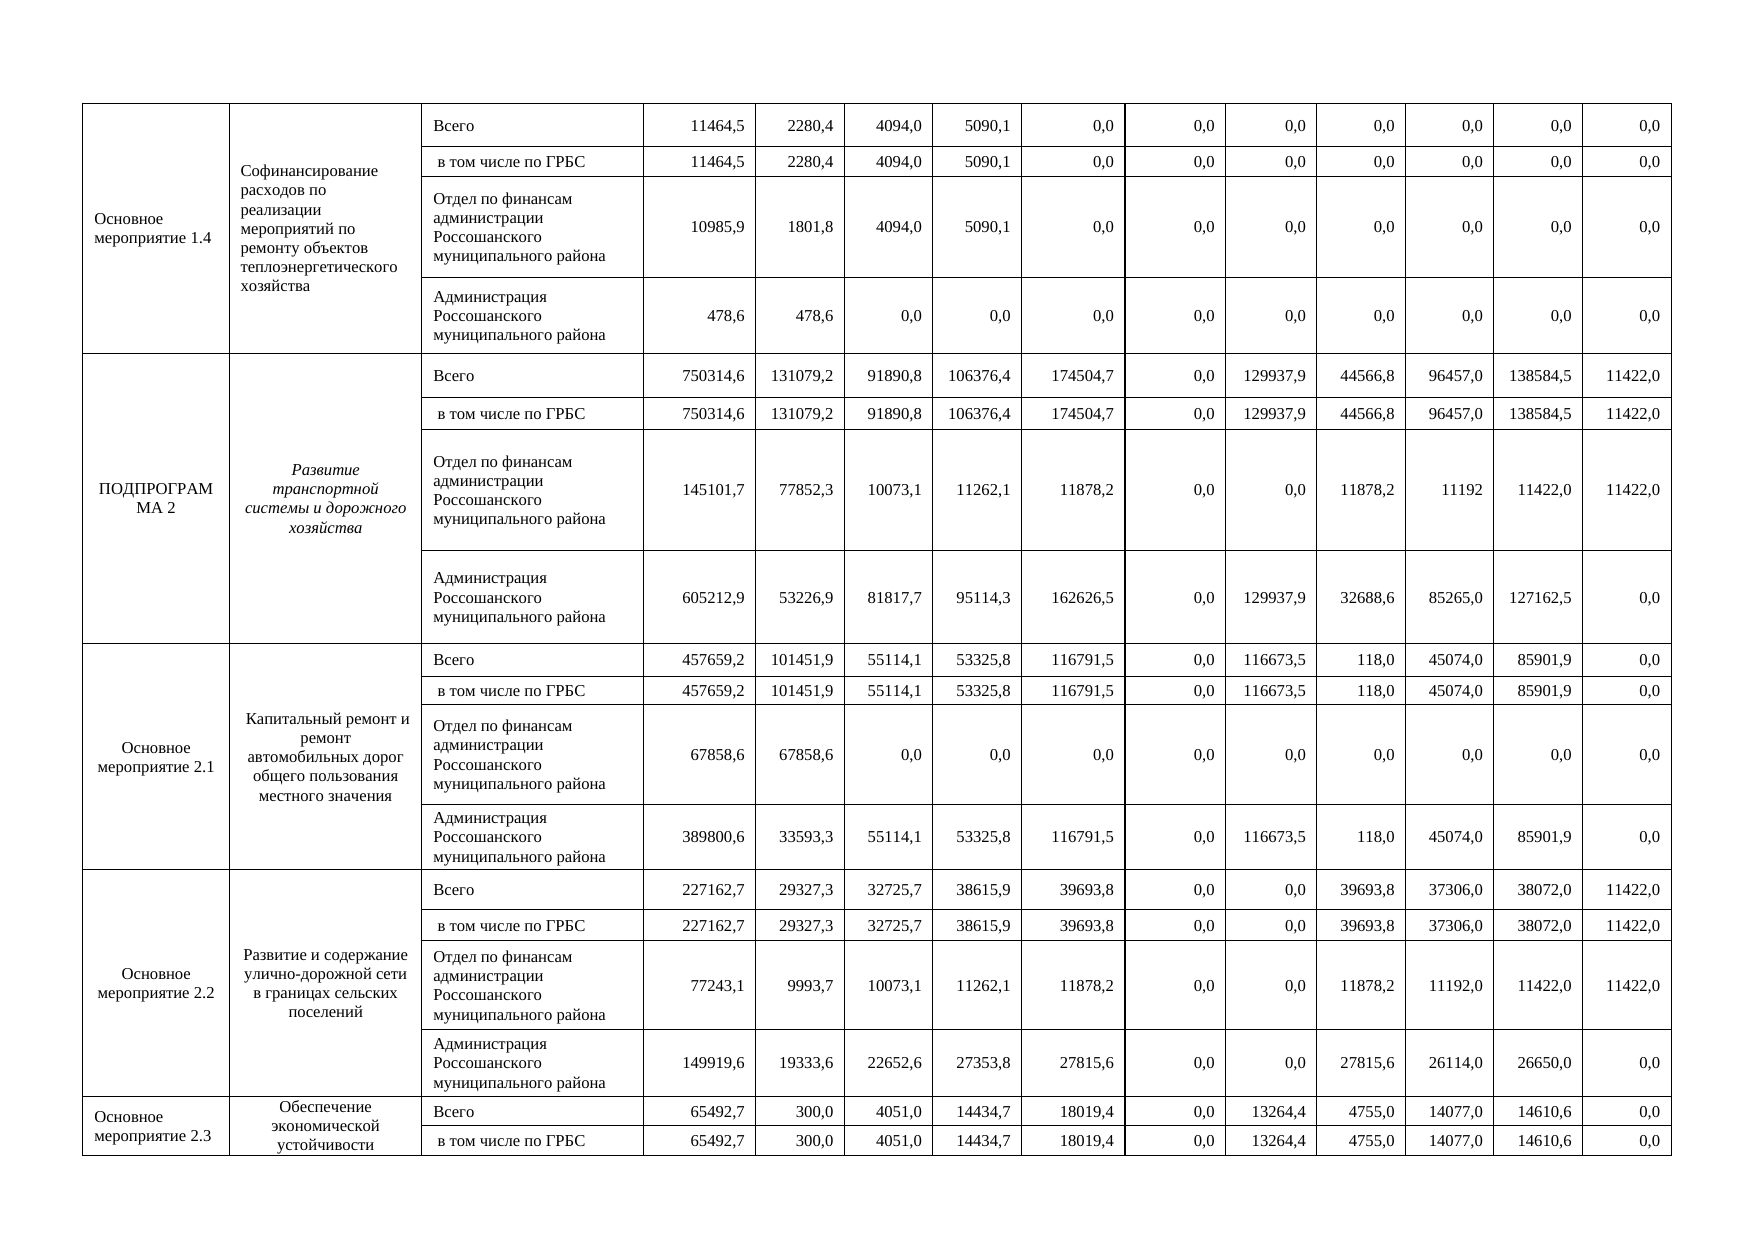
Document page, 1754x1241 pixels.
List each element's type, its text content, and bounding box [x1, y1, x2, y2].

table_cell 2280,4 [756, 104, 844, 146]
table_cell Основное мероприятие 2.2 [83, 870, 229, 1096]
table_cell 131079,2 [756, 398, 844, 428]
table_cell 11422,0 [1494, 430, 1582, 550]
table_cell 0,0 [1226, 177, 1316, 277]
table_cell Отдел по финансам администрации Россошанского муниципального района [422, 941, 643, 1029]
table_cell 0,0 [1317, 278, 1405, 353]
table_cell в том числе по ГРБС [422, 1126, 643, 1154]
table_cell 53325,8 [933, 677, 1021, 704]
table_cell 145101,7 [644, 430, 755, 550]
table_cell 39693,8 [1317, 870, 1405, 909]
table_cell 227162,7 [644, 910, 755, 940]
table_cell 38072,0 [1494, 910, 1582, 940]
table_cell 55114,1 [845, 677, 932, 704]
table_cell 4051,0 [845, 1126, 932, 1154]
table_cell 127162,5 [1494, 551, 1582, 643]
table_cell в том числе по ГРБС [422, 147, 643, 176]
table_cell 149919,6 [644, 1030, 755, 1096]
table_cell 4094,0 [845, 104, 932, 146]
table_cell 10073,1 [845, 941, 932, 1029]
table_cell 11878,2 [1022, 941, 1124, 1029]
table_cell 0,0 [1226, 104, 1316, 146]
table_cell 55114,1 [845, 805, 932, 869]
table_cell 138584,5 [1494, 398, 1582, 428]
table_cell 116673,5 [1226, 805, 1316, 869]
table_cell в том числе по ГРБС [422, 910, 643, 940]
table_cell 67858,6 [756, 705, 844, 803]
table_cell 478,6 [756, 278, 844, 353]
table_cell 14610,6 [1494, 1097, 1582, 1125]
table_cell Основное мероприятие 2.1 [83, 644, 229, 869]
table_cell 0,0 [1126, 278, 1225, 353]
table_cell 227162,7 [644, 870, 755, 909]
table_cell 9993,7 [756, 941, 844, 1029]
table_cell 4094,0 [845, 177, 932, 277]
table_cell 5090,1 [933, 177, 1021, 277]
table_cell 118,0 [1317, 677, 1405, 704]
table_cell 4755,0 [1317, 1097, 1405, 1125]
table_cell 0,0 [1583, 1126, 1671, 1154]
table_cell Отдел по финансам администрации Россошанского муниципального района [422, 705, 643, 803]
table_cell 750314,6 [644, 354, 755, 397]
table_cell 4755,0 [1317, 1126, 1405, 1154]
table_cell 13264,4 [1226, 1097, 1316, 1125]
table_cell 0,0 [845, 278, 932, 353]
table_cell Развитие и содержание улично-дорожной сети в границах сельских поселений [230, 870, 421, 1096]
table_cell 11422,0 [1583, 870, 1671, 909]
table_cell 0,0 [1022, 705, 1124, 803]
table_cell 32725,7 [845, 870, 932, 909]
table_cell 0,0 [1226, 430, 1316, 550]
table_cell 106376,4 [933, 398, 1021, 428]
table_cell 96457,0 [1406, 354, 1493, 397]
table_cell 11192,0 [1406, 941, 1493, 1029]
table_cell Отдел по финансам администрации Россошанского муниципального района [422, 430, 643, 550]
table_cell 95114,3 [933, 551, 1021, 643]
table_cell 85901,9 [1494, 805, 1582, 869]
table_cell 0,0 [1126, 1126, 1225, 1154]
table_cell 750314,6 [644, 398, 755, 428]
table_cell 18019,4 [1022, 1097, 1124, 1125]
table_cell 116791,5 [1022, 677, 1124, 704]
table_cell 0,0 [1226, 910, 1316, 940]
table_cell 0,0 [1583, 677, 1671, 704]
table_cell 0,0 [1126, 1097, 1225, 1125]
table_cell 14610,6 [1494, 1126, 1582, 1154]
table_cell 0,0 [1126, 430, 1225, 550]
table_cell 605212,9 [644, 551, 755, 643]
table_cell 0,0 [1126, 910, 1225, 940]
table_cell 53226,9 [756, 551, 844, 643]
table_cell 0,0 [1226, 941, 1316, 1029]
table_cell 0,0 [1494, 177, 1582, 277]
table_cell 0,0 [1126, 705, 1225, 803]
table_cell 39693,8 [1022, 910, 1124, 940]
table_cell 129937,9 [1226, 398, 1316, 428]
table_cell 2280,4 [756, 147, 844, 176]
table_cell 11422,0 [1583, 354, 1671, 397]
table_cell 0,0 [1583, 147, 1671, 176]
table_cell Администрация Россошанского муниципального района [422, 278, 643, 353]
table_cell Развитие транспортной системы и дорожного хозяйства [230, 354, 421, 643]
table_cell Всего [422, 104, 643, 146]
table_cell 0,0 [1317, 147, 1405, 176]
table_cell 14434,7 [933, 1097, 1021, 1125]
table_cell 11464,5 [644, 147, 755, 176]
table_cell 118,0 [1317, 805, 1405, 869]
table_cell 33593,3 [756, 805, 844, 869]
table_cell 0,0 [1494, 104, 1582, 146]
table_cell 38072,0 [1494, 870, 1582, 909]
table_cell 11422,0 [1583, 430, 1671, 550]
table_cell 37306,0 [1406, 910, 1493, 940]
table_cell 0,0 [1317, 177, 1405, 277]
table_cell 77852,3 [756, 430, 844, 550]
table_cell 0,0 [1583, 551, 1671, 643]
table_cell 162626,5 [1022, 551, 1124, 643]
table_cell 77243,1 [644, 941, 755, 1029]
table_cell 129937,9 [1226, 354, 1316, 397]
table_cell 0,0 [1406, 177, 1493, 277]
table_cell 96457,0 [1406, 398, 1493, 428]
table_cell 14434,7 [933, 1126, 1021, 1154]
table_cell Обеспечение экономической устойчивости транспортного предприятия автомобильного транспорта ООО «Прометей – 2» [230, 1097, 421, 1154]
table_cell 101451,9 [756, 644, 844, 676]
table_cell 4051,0 [845, 1097, 932, 1125]
table_cell в том числе по ГРБС [422, 677, 643, 704]
table_cell 11878,2 [1317, 430, 1405, 550]
table_cell 13264,4 [1226, 1126, 1316, 1154]
table_cell 174504,7 [1022, 398, 1124, 428]
table_cell 0,0 [845, 705, 932, 803]
table_cell Всего [422, 1097, 643, 1125]
table_cell 0,0 [1126, 147, 1225, 176]
table_cell 5090,1 [933, 104, 1021, 146]
table_cell 457659,2 [644, 644, 755, 676]
table_cell 65492,7 [644, 1097, 755, 1125]
table_cell 118,0 [1317, 644, 1405, 676]
table_cell 0,0 [1126, 551, 1225, 643]
table_cell 32725,7 [845, 910, 932, 940]
table_cell 29327,3 [756, 910, 844, 940]
table_cell 39693,8 [1022, 870, 1124, 909]
table_cell 0,0 [1022, 104, 1124, 146]
table_cell 18019,4 [1022, 1126, 1124, 1154]
table_cell 0,0 [1494, 147, 1582, 176]
table_cell 37306,0 [1406, 870, 1493, 909]
table_cell 10073,1 [845, 430, 932, 550]
table_cell 0,0 [933, 278, 1021, 353]
table_cell 39693,8 [1317, 910, 1405, 940]
table_cell 0,0 [1126, 1030, 1225, 1096]
table_cell 55114,1 [845, 644, 932, 676]
table_cell 11878,2 [1022, 430, 1124, 550]
table_cell Всего [422, 870, 643, 909]
table_cell 65492,7 [644, 1126, 755, 1154]
table_cell 4094,0 [845, 147, 932, 176]
table_cell 116673,5 [1226, 644, 1316, 676]
table_cell 0,0 [1022, 278, 1124, 353]
table_cell 26114,0 [1406, 1030, 1493, 1096]
table_cell 0,0 [1494, 278, 1582, 353]
table_cell 0,0 [1583, 1097, 1671, 1125]
table_cell 0,0 [1583, 805, 1671, 869]
table_cell 0,0 [1126, 398, 1225, 428]
table_cell 0,0 [1126, 177, 1225, 277]
table_cell 0,0 [1583, 177, 1671, 277]
table_cell 27815,6 [1022, 1030, 1124, 1096]
table_cell 27815,6 [1317, 1030, 1405, 1096]
table_cell ПОДПРОГРАММА 2 [83, 354, 229, 643]
table_cell 14077,0 [1406, 1126, 1493, 1154]
table_cell 29327,3 [756, 870, 844, 909]
table_cell 0,0 [1226, 147, 1316, 176]
table_cell Основное мероприятие 2.3 [83, 1097, 229, 1154]
table_cell 11422,0 [1583, 941, 1671, 1029]
table_cell 53325,8 [933, 805, 1021, 869]
table_cell Администрация Россошанского муниципального района [422, 805, 643, 869]
table_cell 389800,6 [644, 805, 755, 869]
table_cell 0,0 [1226, 705, 1316, 803]
table_cell 0,0 [1317, 104, 1405, 146]
table_cell Администрация Россошанского муниципального района [422, 1030, 643, 1096]
table_cell 44566,8 [1317, 398, 1405, 428]
table_cell Всего [422, 354, 643, 397]
table_cell 67858,6 [644, 705, 755, 803]
table_cell 27353,8 [933, 1030, 1021, 1096]
table_cell 0,0 [1022, 177, 1124, 277]
table_cell 0,0 [1583, 278, 1671, 353]
table_cell 45074,0 [1406, 677, 1493, 704]
table_cell 85265,0 [1406, 551, 1493, 643]
table_cell 45074,0 [1406, 644, 1493, 676]
table_cell 106376,4 [933, 354, 1021, 397]
table_cell 0,0 [1126, 677, 1225, 704]
table_cell 138584,5 [1494, 354, 1582, 397]
table_cell 11878,2 [1317, 941, 1405, 1029]
table_cell 0,0 [1406, 705, 1493, 803]
table_cell 0,0 [1583, 705, 1671, 803]
table_cell 457659,2 [644, 677, 755, 704]
table_cell 11262,1 [933, 941, 1021, 1029]
table_cell 116673,5 [1226, 677, 1316, 704]
table_cell 0,0 [933, 705, 1021, 803]
table_cell 11422,0 [1583, 910, 1671, 940]
table_cell 19333,6 [756, 1030, 844, 1096]
table_cell 10985,9 [644, 177, 755, 277]
table_cell Отдел по финансам администрации Россошанского муниципального района [422, 177, 643, 277]
table_cell Всего [422, 644, 643, 676]
table_cell 300,0 [756, 1126, 844, 1154]
table_cell 0,0 [1406, 278, 1493, 353]
table_cell 0,0 [1583, 644, 1671, 676]
table_cell 129937,9 [1226, 551, 1316, 643]
table_cell 0,0 [1126, 354, 1225, 397]
table_cell 116791,5 [1022, 805, 1124, 869]
table_cell 0,0 [1126, 104, 1225, 146]
table_cell 300,0 [756, 1097, 844, 1125]
table_cell 22652,6 [845, 1030, 932, 1096]
table_cell 26650,0 [1494, 1030, 1582, 1096]
table_cell 0,0 [1022, 147, 1124, 176]
table_cell Софинансирование расходов по реализации мероприятий по ремонту объектов теплоэнергетического хозяйства [230, 104, 421, 353]
table_cell 0,0 [1317, 705, 1405, 803]
table_cell 0,0 [1226, 1030, 1316, 1096]
table_cell Администрация Россошанского муниципального района [422, 551, 643, 643]
table_cell 131079,2 [756, 354, 844, 397]
table_cell 38615,9 [933, 910, 1021, 940]
table_cell Основное мероприятие 1.4 [83, 104, 229, 353]
table_cell 0,0 [1126, 870, 1225, 909]
table_cell 5090,1 [933, 147, 1021, 176]
table_cell 101451,9 [756, 677, 844, 704]
table_cell 32688,6 [1317, 551, 1405, 643]
table_cell 1801,8 [756, 177, 844, 277]
table_cell 0,0 [1226, 870, 1316, 909]
table_cell 45074,0 [1406, 805, 1493, 869]
table_cell 174504,7 [1022, 354, 1124, 397]
table_cell 11464,5 [644, 104, 755, 146]
table_cell 44566,8 [1317, 354, 1405, 397]
table_cell 11262,1 [933, 430, 1021, 550]
table_cell 0,0 [1406, 147, 1493, 176]
table_cell Капитальный ремонт и ремонт автомобильных дорог общего пользования местного значения [230, 644, 421, 869]
table_cell 85901,9 [1494, 644, 1582, 676]
table_cell в том числе по ГРБС [422, 398, 643, 428]
table_cell 0,0 [1226, 278, 1316, 353]
table_cell 116791,5 [1022, 644, 1124, 676]
table_cell 91890,8 [845, 354, 932, 397]
table_cell 11192 [1406, 430, 1493, 550]
table_cell 0,0 [1494, 705, 1582, 803]
table_cell 0,0 [1126, 805, 1225, 869]
table_cell 14077,0 [1406, 1097, 1493, 1125]
table_cell 0,0 [1406, 104, 1493, 146]
table_cell 91890,8 [845, 398, 932, 428]
table_cell 11422,0 [1494, 941, 1582, 1029]
table_cell 0,0 [1583, 1030, 1671, 1096]
table_cell 0,0 [1583, 104, 1671, 146]
table_cell 85901,9 [1494, 677, 1582, 704]
table_cell 0,0 [1126, 941, 1225, 1029]
table_cell 38615,9 [933, 870, 1021, 909]
table_cell 81817,7 [845, 551, 932, 643]
table_cell 0,0 [1126, 644, 1225, 676]
table_cell 11422,0 [1583, 398, 1671, 428]
table_cell 53325,8 [933, 644, 1021, 676]
table_cell 478,6 [644, 278, 755, 353]
